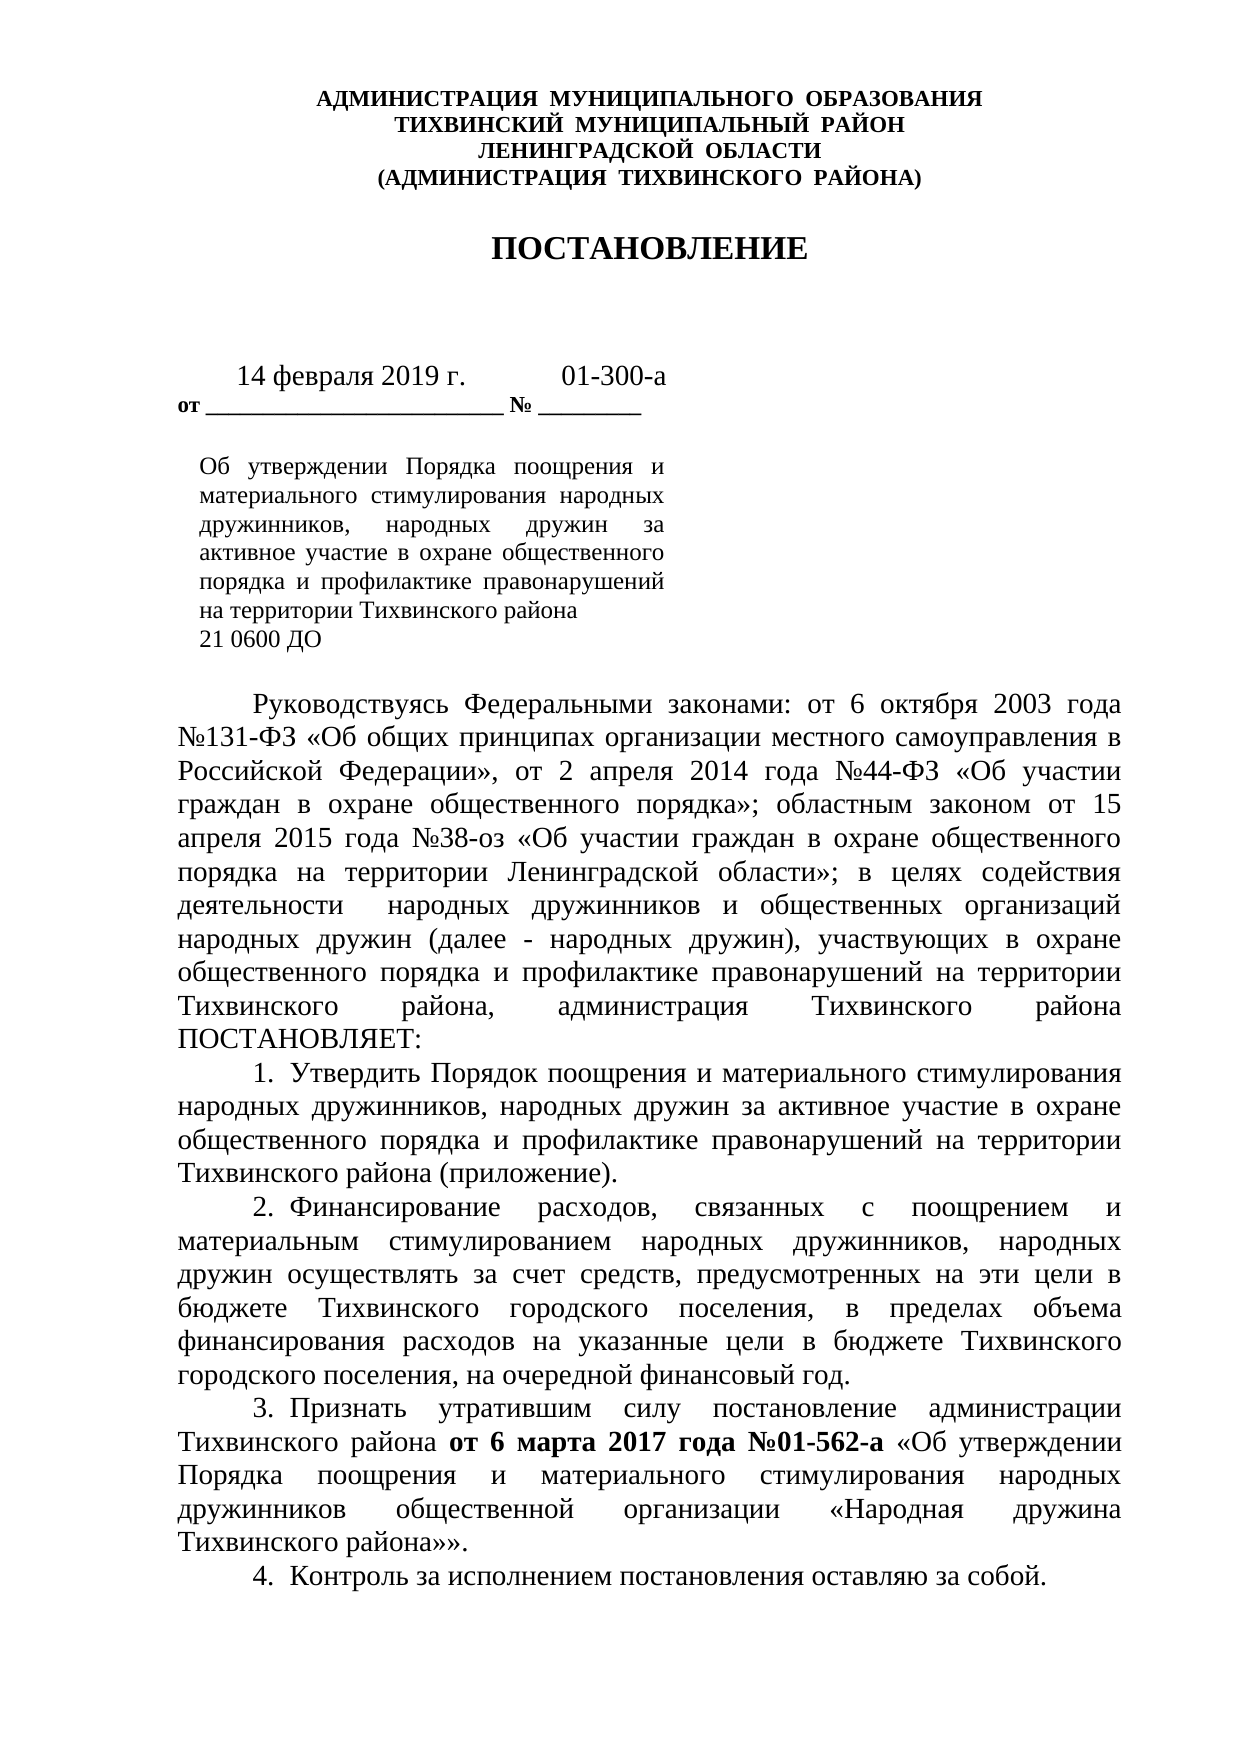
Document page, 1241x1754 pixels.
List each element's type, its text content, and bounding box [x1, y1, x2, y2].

text 14 февраля . 01-300-а [177, 358, 1122, 391]
subtitle АДМИНИСТРАЦИЯ МУНИЦИПАЛЬНОГО ОБРАЗОВАНИЯ [177, 85, 1122, 111]
text ПОСТАНОВЛЕНИЕ [177, 228, 1122, 267]
table_header Об утверждении Порядка поощрения и материального стимулирования народных дружинников, народных дружин за активное участие в охране общественного порядка и профилактике правонарушений на территории Тихвинского района [188, 451, 675, 624]
list Утвердить Порядок поощрения и материального стимулирования народных дружинников, народных дружин за активное участие в охране общественного порядка и профилактике правонарушений на территории Тихвинского района (приложение). [177, 1055, 1122, 1189]
text ТИХВИНСКИЙ МУНИЦИПАЛЬНЫЙ РАЙОН [177, 111, 1122, 137]
text Руководствуясь Федеральными законами: от 6 октября 2003 года №131-ФЗ «Об общих принципах организации местного самоуправления в Российской Федерации», от 2 апреля 2014 года №44-ФЗ «Об участии граждан в охране общественного порядка»; областным законом от 15 апреля 2015 года №38-оз «Об участии граждан в охране общественного порядка на территории Ленинградской области»; в целях содействия деятельности народных дружинников и общественных организаций народных дружин (далее - народных дружин), участвующих в охране общественного порядка и профилактике правонарушений на территории Тихвинского района, администрация Тихвинского района ПОСТАНОВЛЯЕТ: [177, 686, 1122, 1055]
list Финансирование расходов, связанных с поощрением и материальным стимулированием народных дружинников, народных дружин осуществлять за счет средств, предусмотренных на эти цели в бюджете Тихвинского городского поселения, в пределах объема финансирования расходов на указанные цели в бюджете Тихвинского городского поселения, на очередной финансовый год. [177, 1189, 1122, 1390]
list Признать утратившим силу постановление администрации Тихвинского района от 6 марта 2017 года №01-562-а «Об утверждении Порядка поощрения и материального стимулирования народных дружинников общественной организации «Народная дружина Тихвинского района»». [177, 1390, 1122, 1558]
text от __________________________ № _________ [177, 391, 1122, 418]
table_cell 21 0600 ДО [188, 624, 675, 652]
text (АДМИНИСТРАЦИЯ ТИХВИНСКОГО РАЙОНА) [177, 164, 1122, 190]
text ЛЕНИНГРАДСКОЙ ОБЛАСТИ [177, 137, 1122, 164]
list Контроль за исполнением постановления оставляю за собой. [177, 1558, 1122, 1592]
